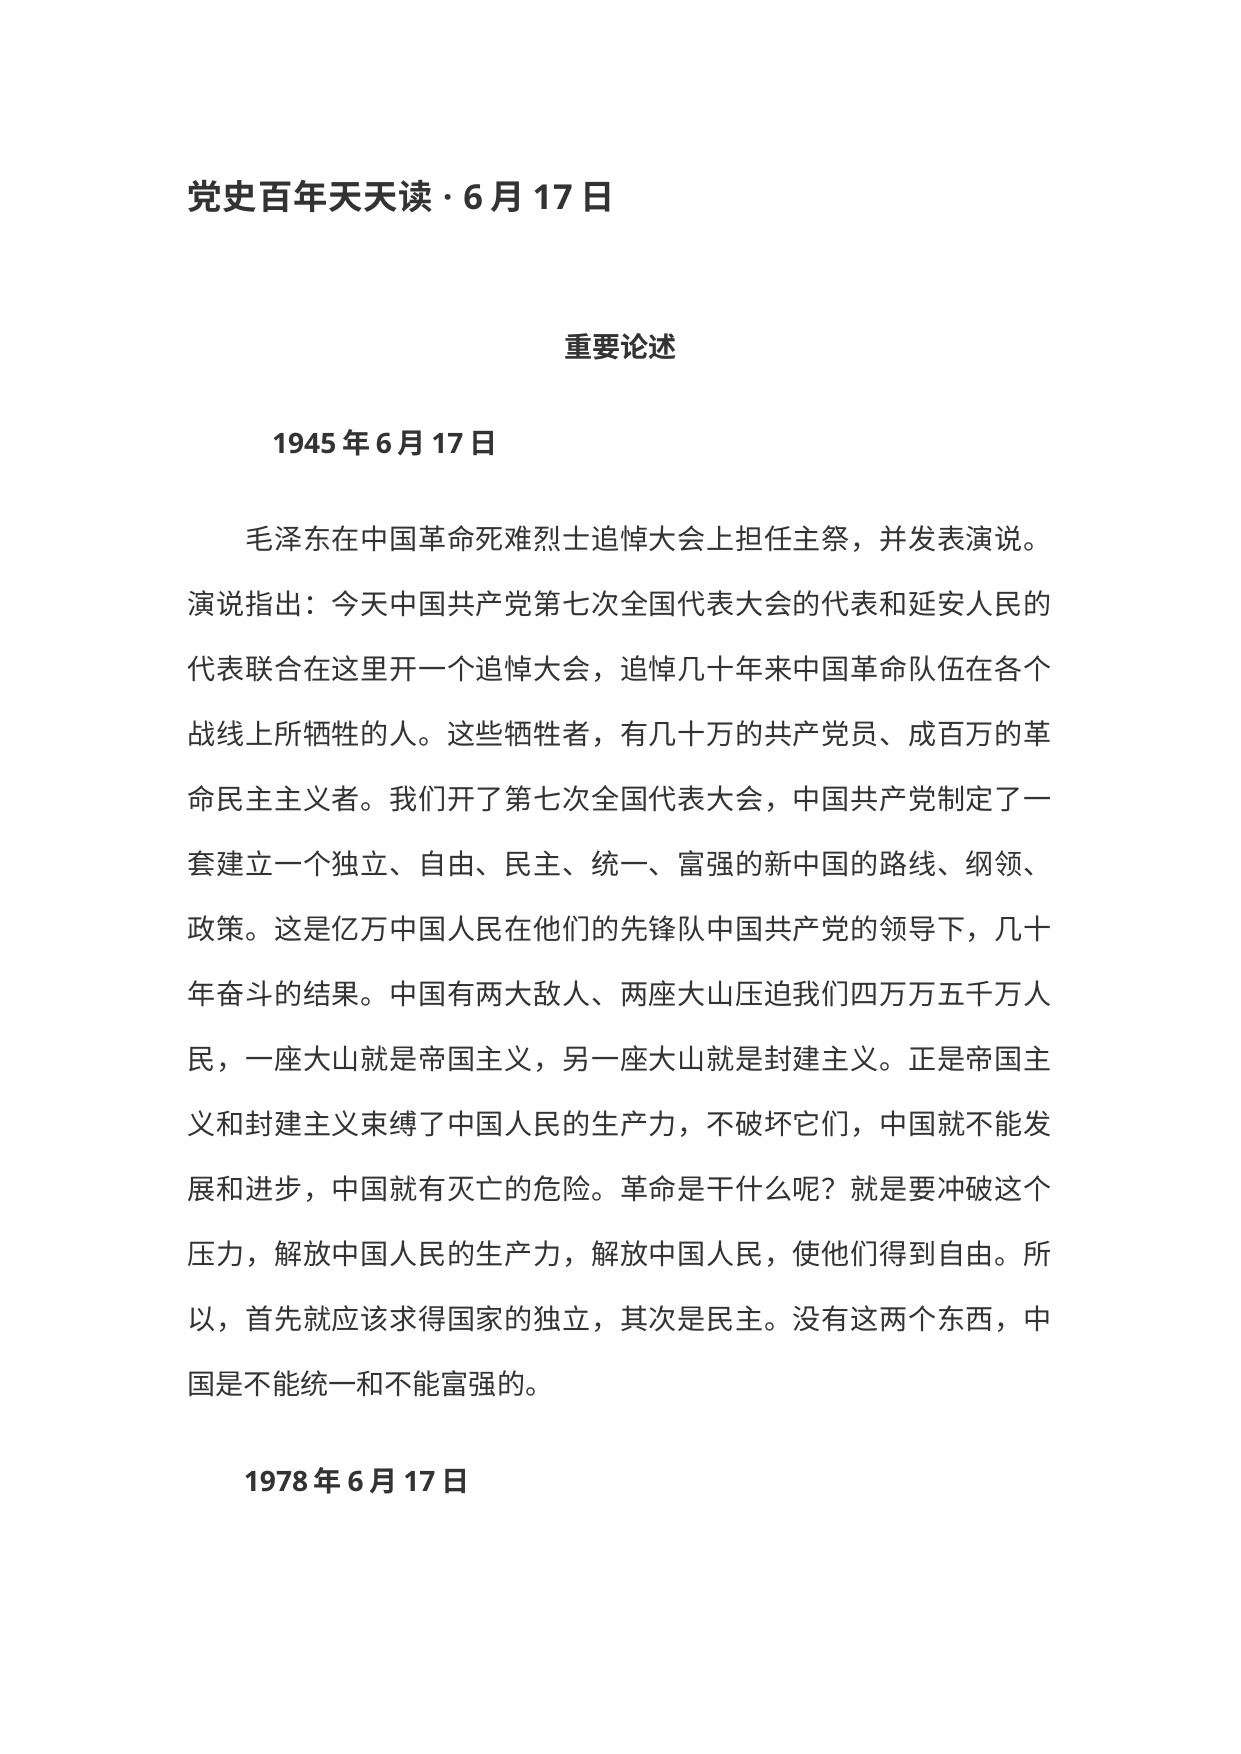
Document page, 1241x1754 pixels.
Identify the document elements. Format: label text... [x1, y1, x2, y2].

text 1978年6月17日 [187, 1446, 1053, 1511]
text 1945年6月17日 [187, 409, 1053, 474]
text 重要论述 [187, 313, 1053, 378]
subtitle 党史百年天天读 · 6月17日 [187, 162, 1053, 227]
text 毛泽东在中国革命死难烈士追悼大会上担任主祭，并发表演说。演说指出：今天中国共产党第七次全国代表大会的代表和延安人民的代表联合在这里开一个追悼大会，追悼几十年来中国革命队伍在各个战线上所牺牲的人。这些牺牲者，有几十万的共产党员、成百万的革命民主主义者。我们开了第七次全国代表大会，中国共产党制定了一套建立一个独立、自由、民主、统一、富强的新中国的路线、纲领、政策。这是亿万中国人民在他们的先锋队中国共产党的领导下，几十年奋斗的结果。中国有两大敌人、两座大山压迫我们四万万五千万人民，一座大山就是帝国主义，另一座大山就是封建主义。正是帝国主义和封建主义束缚了中国人民的生产力，不破坏它们，中国就不能发展和进步，中国就有灭亡的危险。革命是干什么呢？就是要冲破这个压力，解放中国人民的生产力，解放中国人民，使他们得到自由。所以，首先就应该求得国家的独立，其次是民主。没有这两个东西，中国是不能统一和不能富强的。 [187, 505, 1053, 1415]
